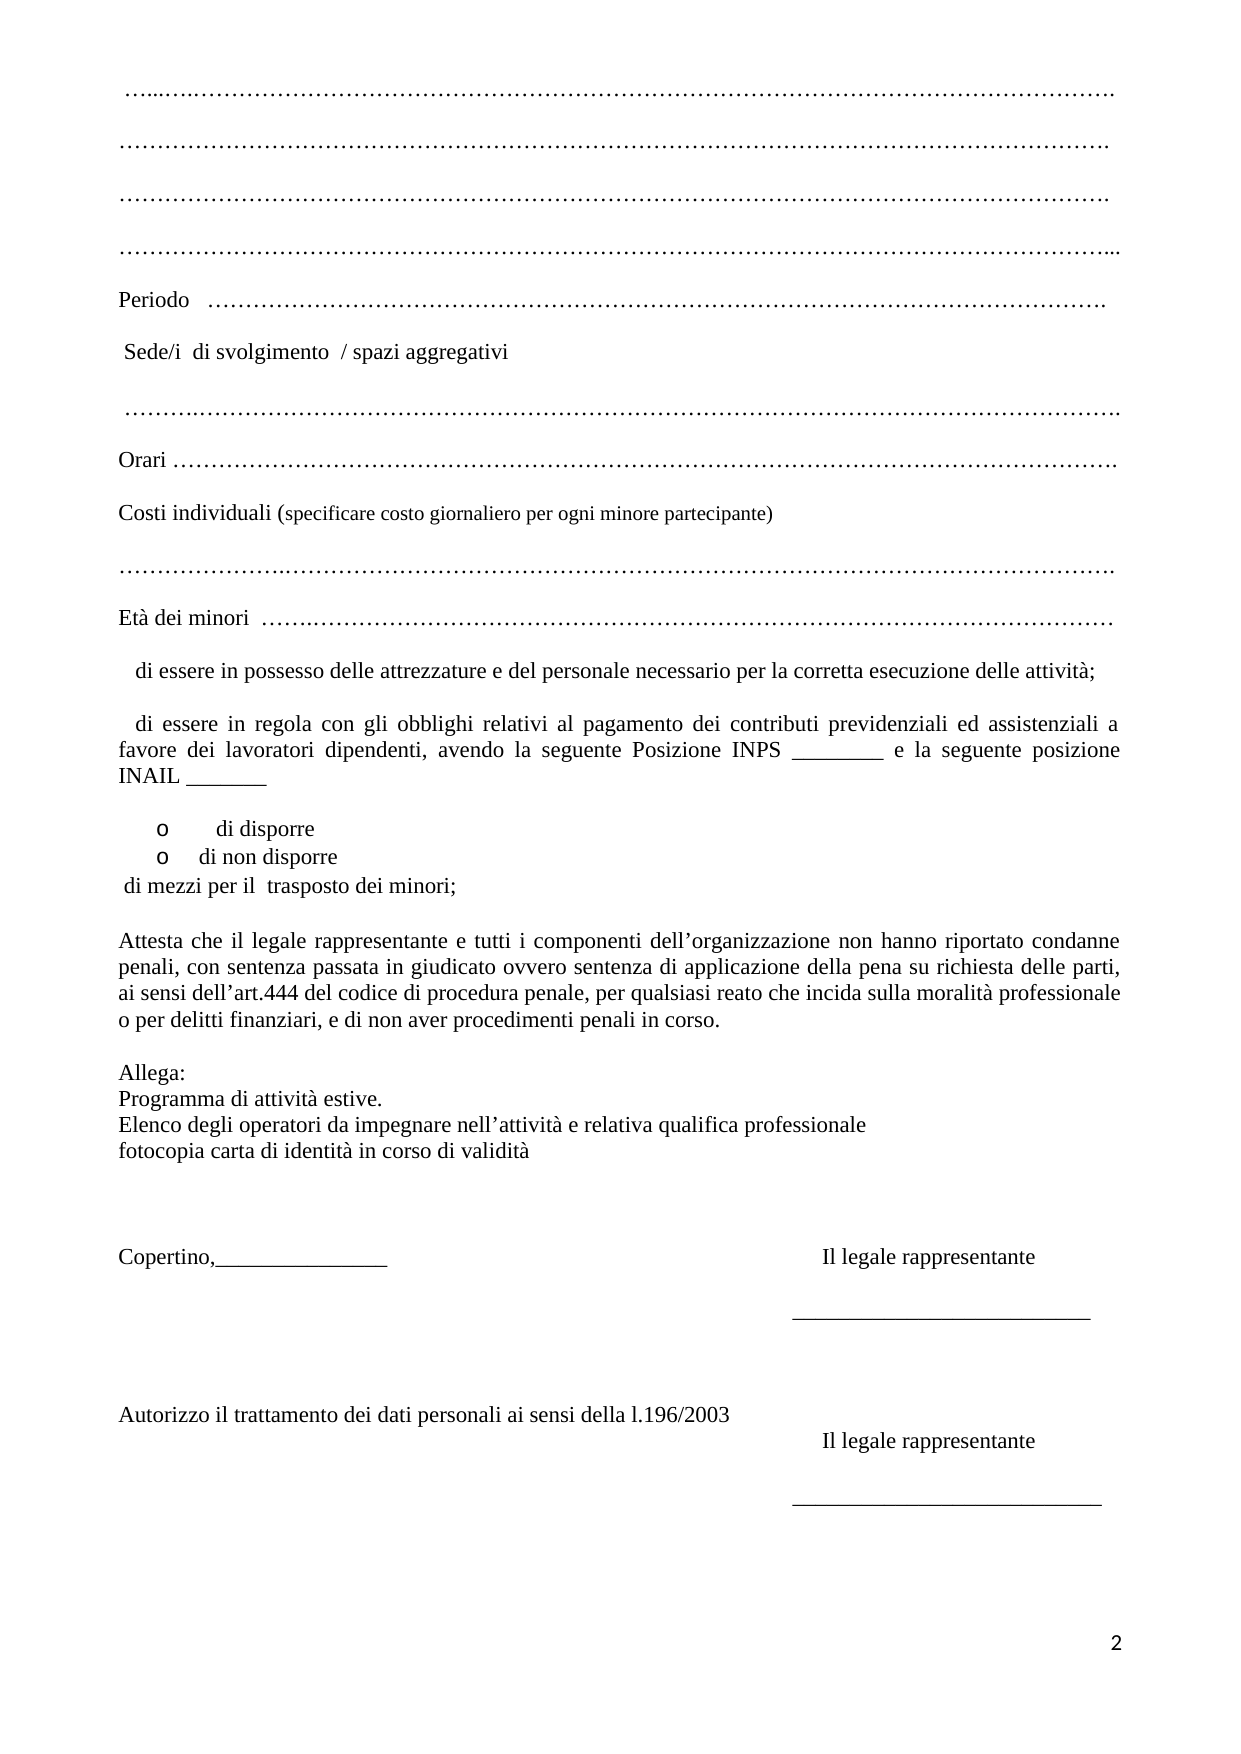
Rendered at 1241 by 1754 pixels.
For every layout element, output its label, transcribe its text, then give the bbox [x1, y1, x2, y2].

text …………………………………………………………………………………………………………………. [118, 128, 1122, 154]
text Periodo ………………………………………………………………………………………………………. [118, 286, 1122, 312]
text Copertino,_______________ Il legale rappresentante [118, 1243, 1122, 1269]
text Costi individuali (specificare costo giornaliero per ogni minore partecipante) [118, 499, 1122, 525]
text Attesta che il legale rappresentante e tutti i componenti dell’organizzazione non hanno riportato condanne penali, con sentenza passata in giudicato ovvero sentenza di applicazione della pena su richiesta delle parti, ai sensi dell’art.444 del codice di procedura penale, per qualsiasi reato che incida sulla moralità professionale o per delitti finanziari, e di non aver procedimenti penali in corso. [118, 927, 1122, 1032]
text Programma di attività estive. [118, 1085, 1122, 1111]
text ___________________________ [192, 1483, 1122, 1509]
text Orari ……………………………………………………………………………………………………………. [118, 446, 1122, 473]
text Il legale rappresentante [192, 1427, 1122, 1454]
text …………………………………………………………………………………………………………………... [118, 233, 1122, 259]
list di non disporre [156, 843, 1122, 872]
text ……….…………………………………………………………………………………………………………. [118, 393, 1122, 420]
text __________________________ [192, 1296, 1122, 1322]
text Allega: [118, 1058, 1122, 1085]
list ⁯ di disporre ⁯ [156, 815, 1122, 843]
text di mezzi per il trasposto dei minori; [118, 872, 1122, 898]
text Elenco degli operatori da impegnare nell’attività e relativa qualifica professionale [118, 1111, 1122, 1138]
text Età dei minori …….…………………………………………………………………………………………… [118, 604, 1122, 631]
text ⁯ di essere in regola con gli obblighi relativi al pagamento dei contributi previdenziali ed assistenziali a favore dei lavoratori dipendenti, avendo la seguente Posizione INPS ________ e la seguente posizione INAIL _______ [118, 710, 1122, 789]
text …...….…………………………………………………………………………………………………………. [118, 75, 1122, 101]
text …………………………………………………………………………………………………………………. [118, 180, 1122, 207]
text Sede/i di svolgimento / spazi aggregativi [118, 338, 1122, 365]
text Autorizzo il trattamento dei dati personali ai sensi della l.196/2003 [118, 1401, 1122, 1427]
text fotocopia carta di identità in corso di validità [118, 1138, 1122, 1164]
text ………………….………………………………………………………………………………………………. [118, 552, 1122, 578]
text ⁯ di essere in possesso delle attrezzature e del personale necessario per la corretta esecuzione delle attività; [118, 657, 1122, 683]
